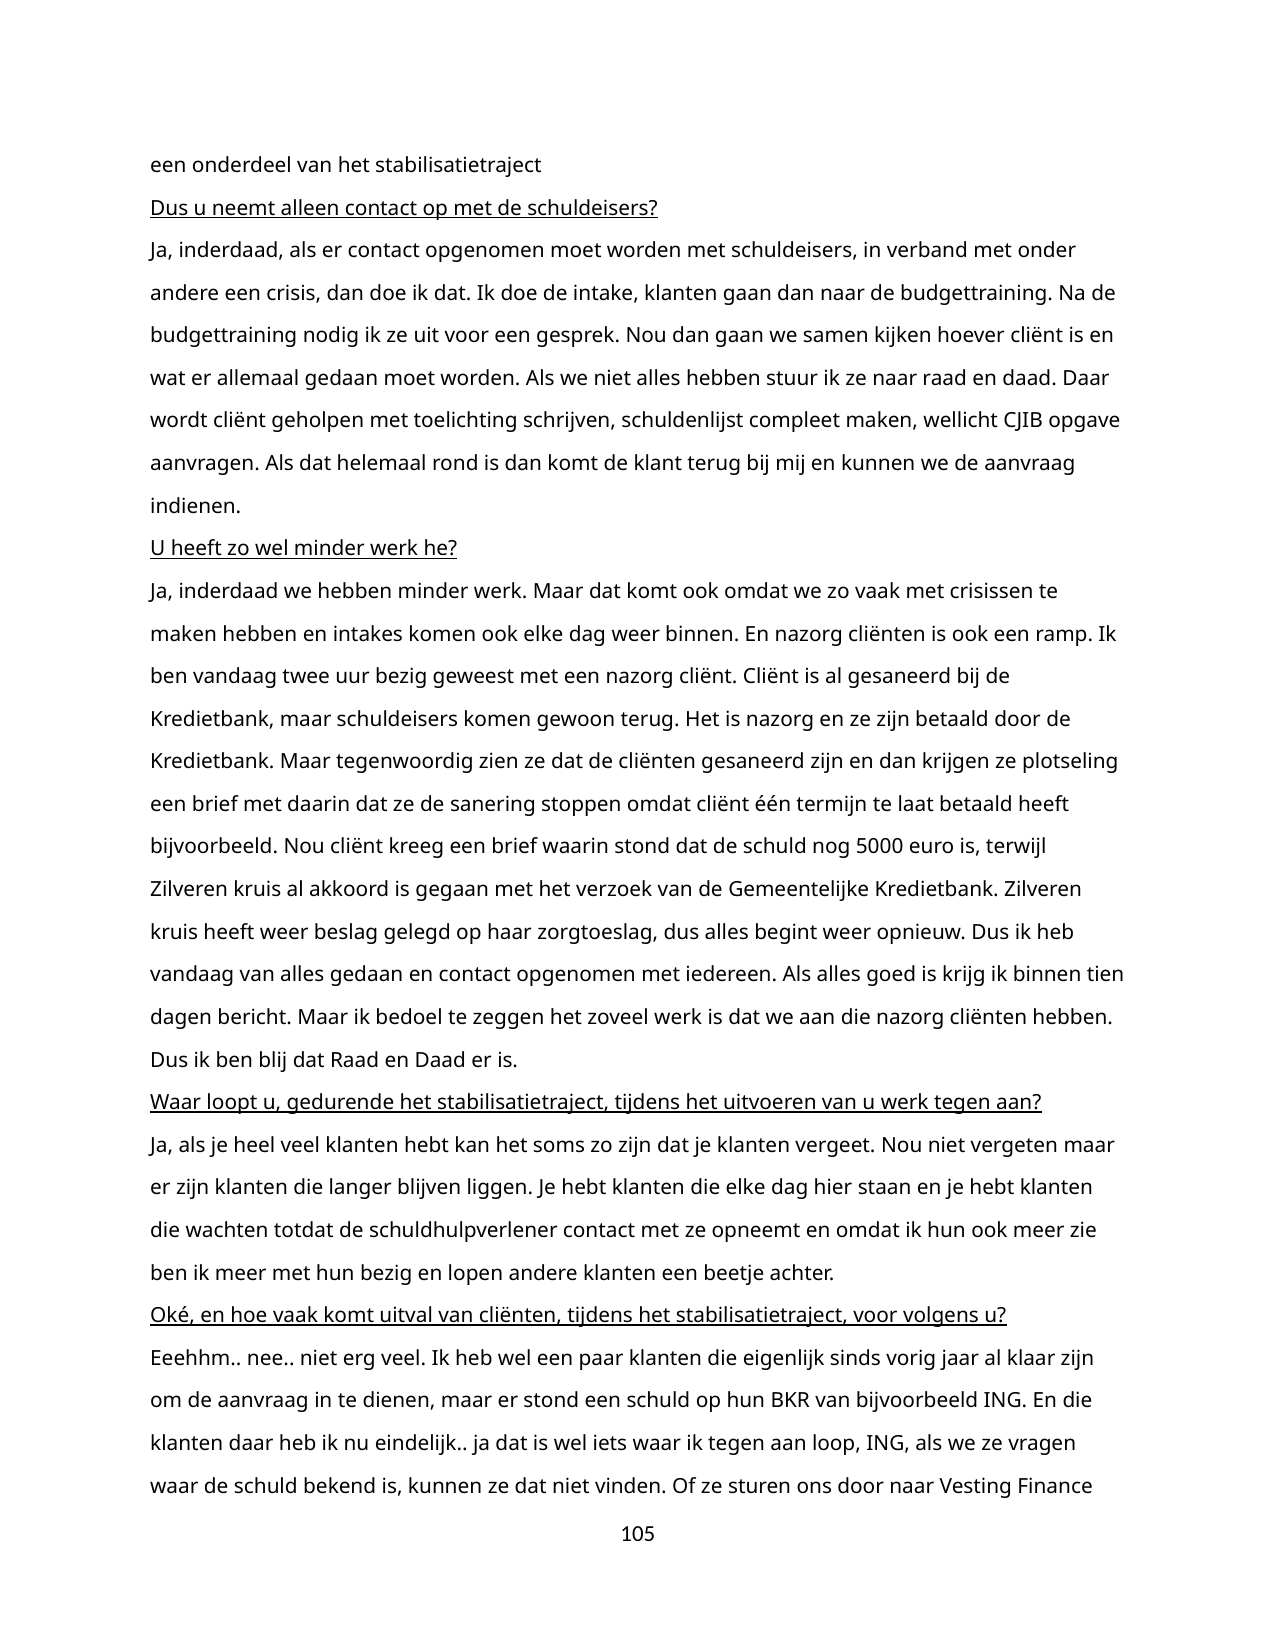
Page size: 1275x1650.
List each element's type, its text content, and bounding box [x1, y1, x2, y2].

text Waar loopt u, gedurende het stabilisatietraject, tijdens het uitvoeren van u werk tegen aan? [150, 1087, 1125, 1116]
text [150, 1343, 1125, 1499]
text Ja, inderdaad, als er contact opgenomen moet worden met schuldeisers, in verband met onder andere een crisis, dan doe ik dat. Ik doe de intake, klanten gaan dan naar de budgettraining. Na de budgettraining nodig ik ze uit voor een gesprek. Nou dan gaan we samen kijken hoever cliënt is en wat er allemaal gedaan moet worden. Als we niet alles hebben stuur ik ze naar raad en daad. Daar wordt cliënt geholpen met toelichting schrijven, schuldenlijst compleet maken, wellicht CJIB opgave aanvragen. Als dat helemaal rond is dan komt de klant terug bij mij en kunnen we de aanvraag indienen. [150, 235, 1125, 519]
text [150, 150, 1125, 178]
text Ja, inderdaad we hebben minder werk. Maar dat komt ook omdat we zo vaak met crisissen te maken hebben en intakes komen ook elke dag weer binnen. En nazorg cliënten is ook een ramp. Ik ben vandaag twee uur bezig geweest met een nazorg cliënt. Cliënt is al gesaneerd bij de Kredietbank, maar schuldeisers komen gewoon terug. Het is nazorg en ze zijn betaald door de Kredietbank. Maar tegenwoordig zien ze dat de cliënten gesaneerd zijn en dan krijgen ze plotseling een brief met daarin dat ze de sanering stoppen omdat cliënt één termijn te laat betaald heeft bijvoorbeeld. Nou cliënt kreeg een brief waarin stond dat de schuld nog 5000 euro is, terwijl Zilveren kruis al akkoord is gegaan met het verzoek van de Gemeentelijke Kredietbank. Zilveren kruis heeft weer beslag gelegd op haar zorgtoeslag, dus alles begint weer opnieuw. Dus ik heb vandaag van alles gedaan en contact opgenomen met iedereen. Als alles goed is krijg ik binnen tien dagen bericht. Maar ik bedoel te zeggen het zoveel werk is dat we aan die nazorg cliënten hebben. Dus ik ben blij dat Raad en Daad er is. [150, 576, 1125, 1073]
text Oké, en hoe vaak komt uitval van cliënten, tijdens het stabilisatietraject, voor volgens u? [150, 1300, 1125, 1329]
text Dus u neemt alleen contact op met de schuldeisers? [150, 193, 1125, 221]
text Ja, als je heel veel klanten hebt kan het soms zo zijn dat je klanten vergeet. Nou niet vergeten maar er zijn klanten die langer blijven liggen. Je hebt klanten die elke dag hier staan en je hebt klanten die wachten totdat de schuldhulpverlener contact met ze opneemt en omdat ik hun ook meer zie ben ik meer met hun bezig en lopen andere klanten een beetje achter. [150, 1130, 1125, 1286]
text U heeft zo wel minder werk he? [150, 533, 1125, 562]
